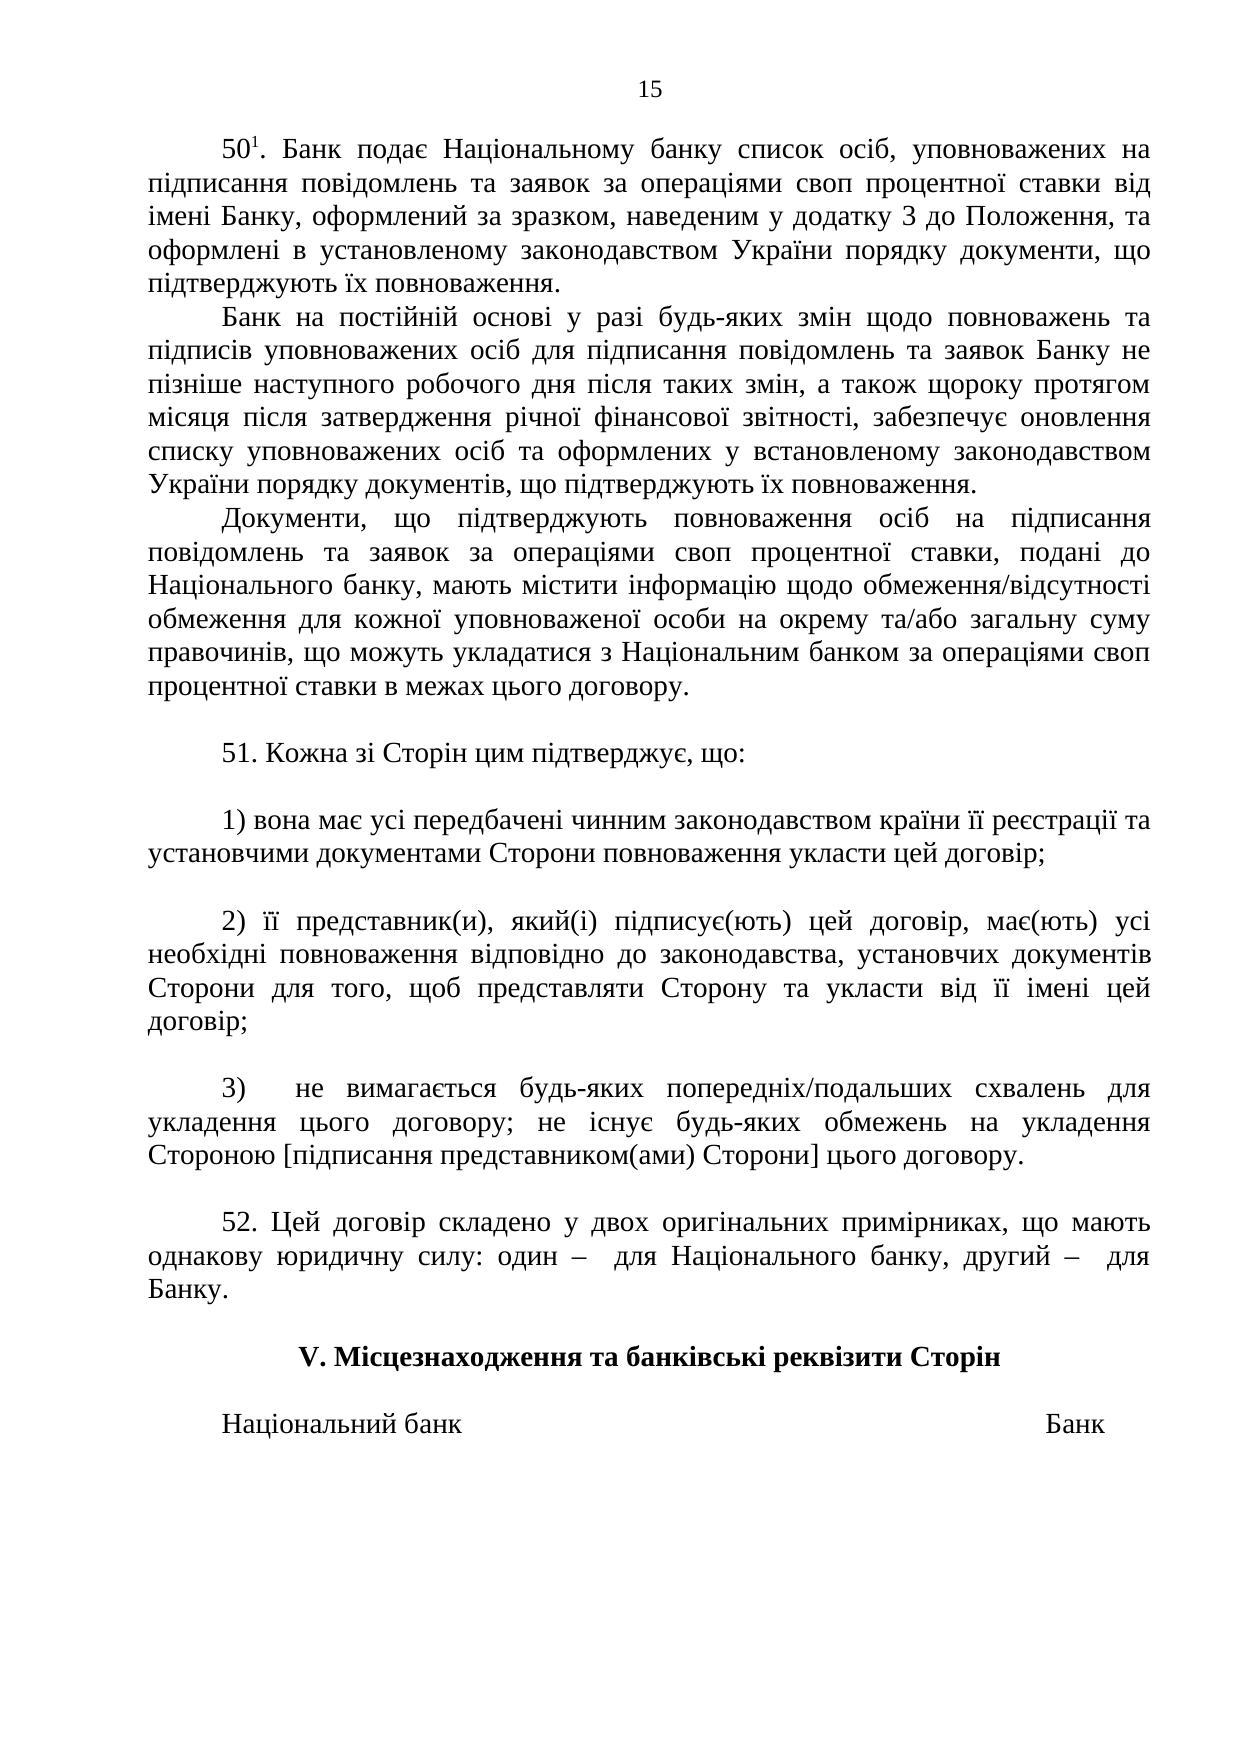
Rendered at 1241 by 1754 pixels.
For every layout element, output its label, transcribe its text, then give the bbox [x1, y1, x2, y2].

text Банк на постійній основі у разі будь-яких змін щодо повноважень та підписів уповноважених осіб для підписання повідомлень та заявок Банку не пізніше наступного робочого дня після таких змін, а також щороку протягом місяця після затвердження річної фінансової звітності, забезпечує оновлення списку уповноважених осіб та оформлених у встановленому законодавством України порядку документів, що підтверджують їх повноваження. [148, 299, 1152, 500]
text 501. Банк подає Національному банку список осіб, уповноважених на підписання повідомлень та заявок за операціями своп процентної ставки від імені Банку, оформлений за зразком, наведеним у додатку 3 до Положення, та оформлені в установленому законодавством України порядку документи, що підтверджують їх повноваження. [148, 131, 1152, 299]
text 3) не вимагається будь-яких попередніх/подальших схвалень для укладення цього договору; не існує будь-яких обмежень на укладення Стороною [підписання представником(ами) Сторони] цього договору. [148, 1070, 1152, 1171]
text 52. Цей договір складено у двох оригінальних примірниках, що мають однакову юридичну силу: один – для Національного банку, другий – для Банку. [148, 1204, 1152, 1305]
text 2) її представник(и), який(і) підписує(ють) цей договір, має(ють) усі необхідні повноваження відповідно до законодавства, установчих документів Сторони для того, щоб представляти Сторону та укласти від її імені цей договір; [148, 903, 1152, 1037]
text V. Місцезнаходження та банківські реквізити Сторін [148, 1339, 1152, 1372]
text Документи, що підтверджують повноваження осіб на підписання повідомлень та заявок за операціями своп процентної ставки, подані до Національного банку, мають містити інформацію щодо обмеження/відсутності обмеження для кожної уповноваженої особи на окрему та/або загальну суму правочинів, що можуть укладатися з Національним банком за операціями своп процентної ставки в межах цього договору. [148, 500, 1152, 701]
text 1) вона має усі передбачені чинним законодавством країни її реєстрації та установчими документами Сторони повноваження укласти цей договір; [148, 802, 1152, 869]
text 51. Кожна зі Сторін цим підтверджує, що: [148, 735, 1152, 768]
text Національний банк Банк [148, 1406, 1152, 1439]
